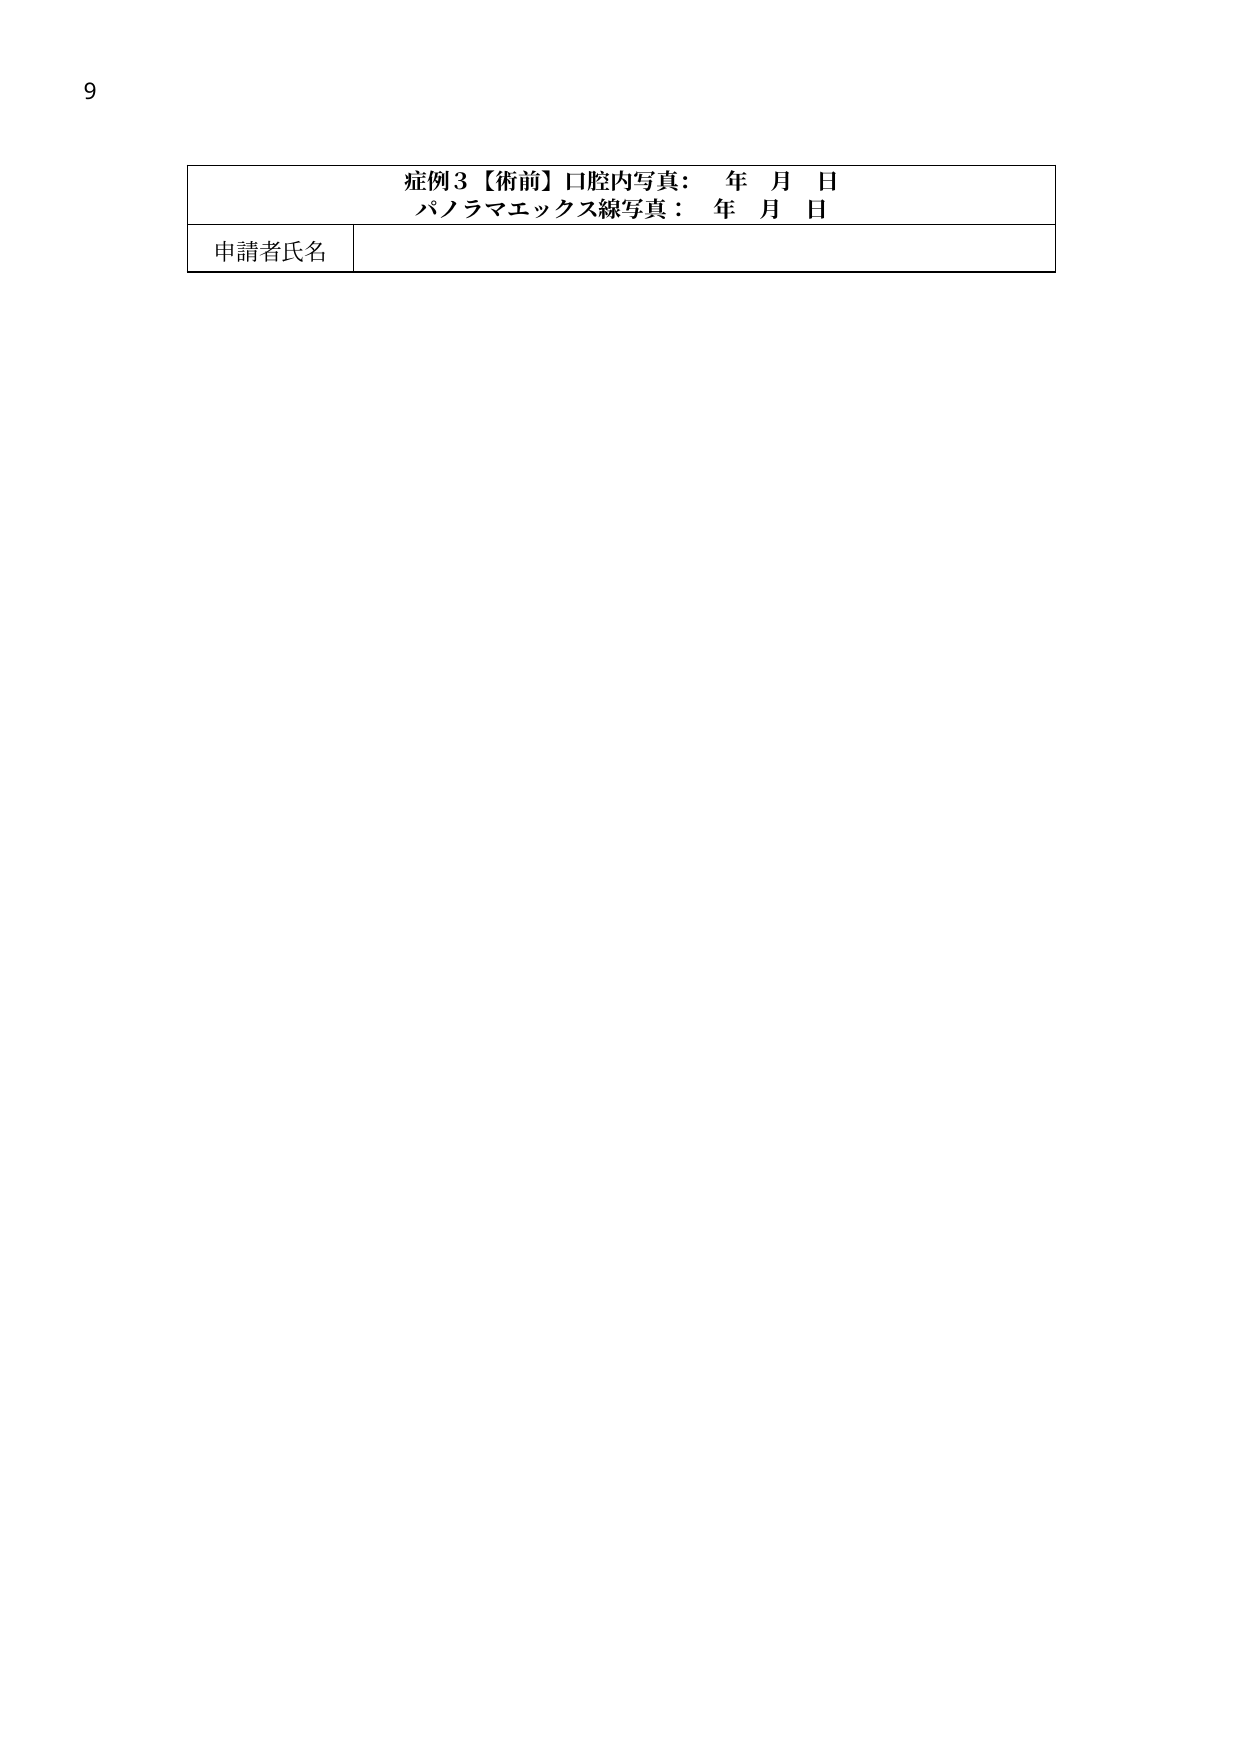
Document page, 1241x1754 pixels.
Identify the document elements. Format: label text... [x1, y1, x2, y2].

table_cell 申請者氏名 [188, 225, 353, 271]
table_cell [354, 225, 1055, 271]
table_header 症例３【術前】口腔内写真： 年 月 日 パノラマエックス線写真： 年 月 日 [188, 166, 1055, 224]
